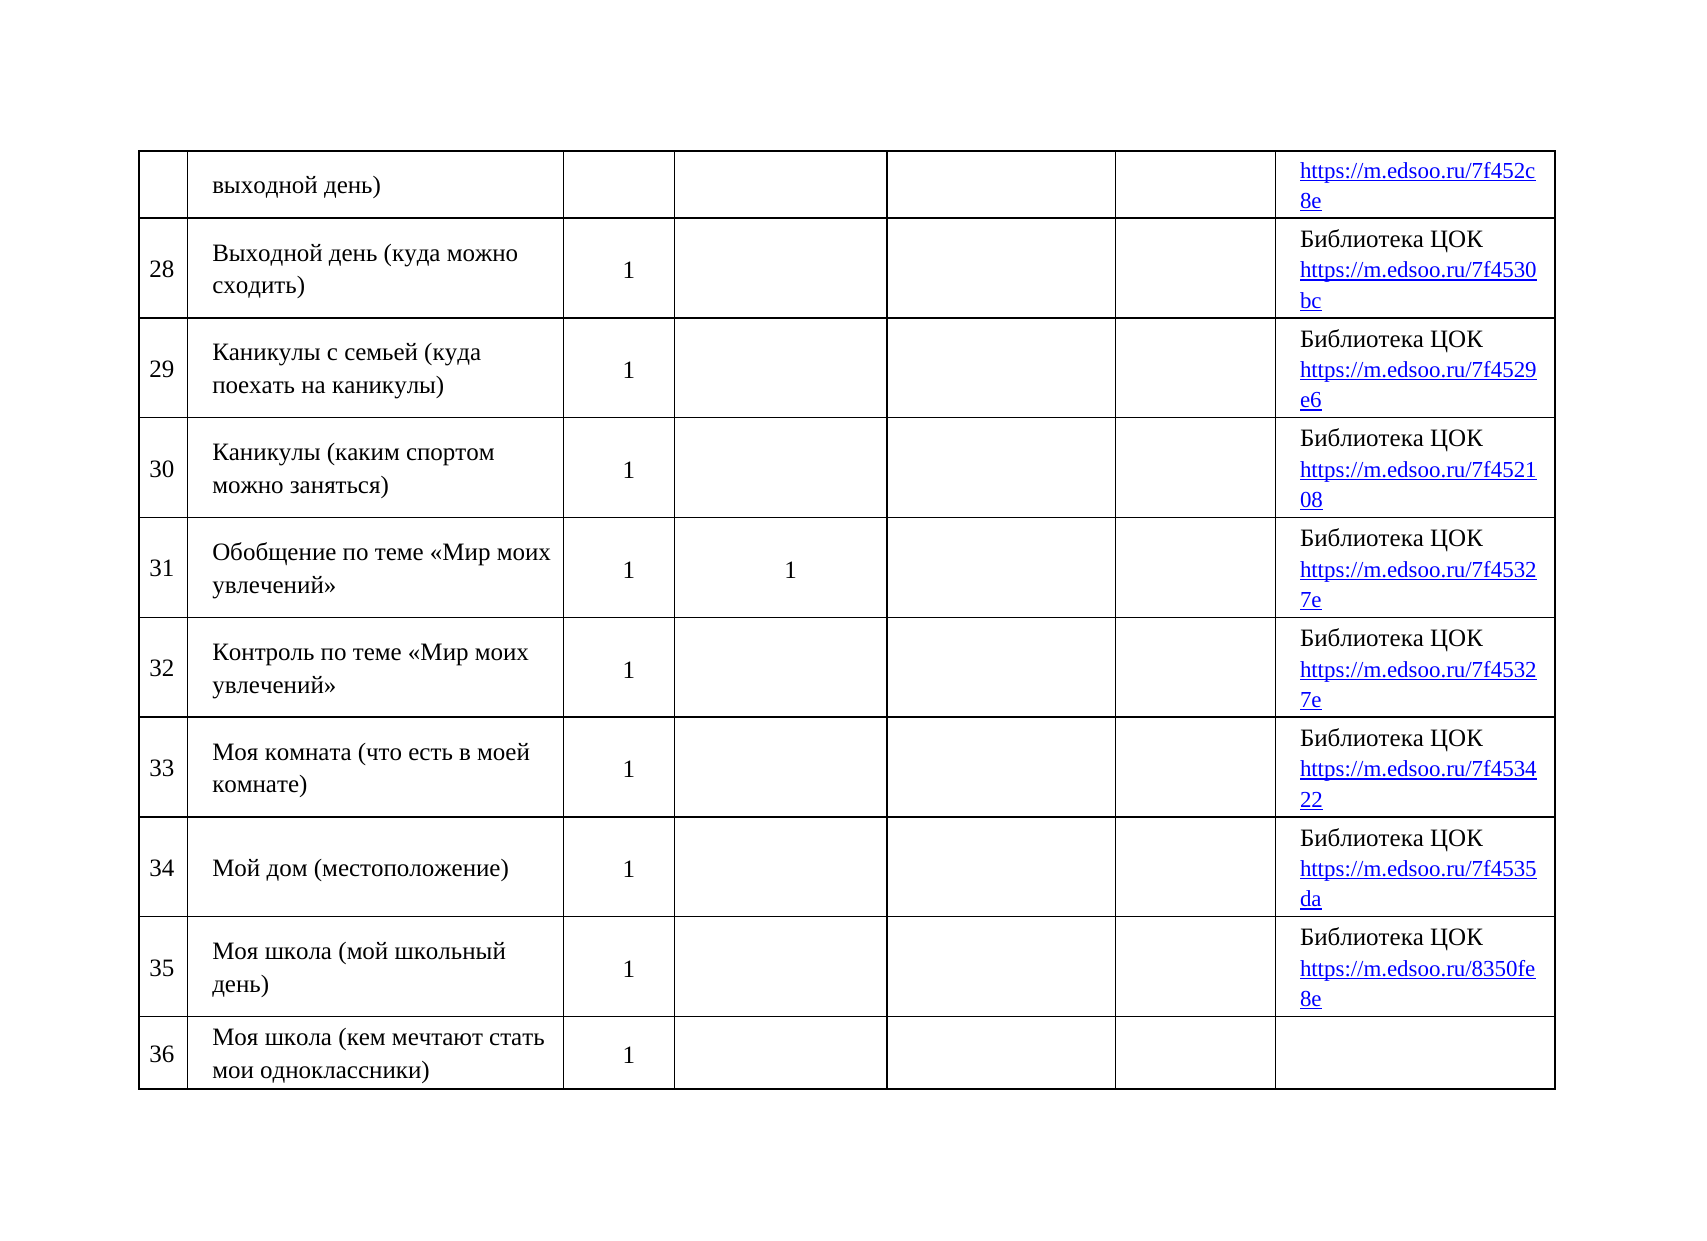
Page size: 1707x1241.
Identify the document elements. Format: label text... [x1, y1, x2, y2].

table_cell 33 [140, 718, 187, 816]
table_cell Выходной день (куда можно сходить) [188, 219, 563, 317]
table_cell [675, 319, 886, 417]
table_cell 36 [140, 1017, 187, 1088]
table_cell [888, 219, 1115, 317]
table_cell [888, 818, 1115, 916]
table_cell Каникулы с семьей (куда поехать на каникулы) [188, 319, 563, 417]
table_cell [888, 152, 1115, 217]
table_cell [888, 917, 1115, 1016]
table_cell Библиотека ЦОК https://m.edsoo.ru/7f453422 [1276, 718, 1554, 816]
table_cell Каникулы (каким спортом можно заняться) [188, 418, 563, 517]
table_cell Библиотека ЦОК https://m.edsoo.ru/7f4529e6 [1276, 319, 1554, 417]
table_cell 34 [140, 818, 187, 916]
table_cell 1 [564, 618, 674, 716]
table_cell [675, 818, 886, 916]
table_cell [1116, 518, 1275, 616]
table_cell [1276, 152, 1554, 217]
table_cell Моя комната (что есть в моей комнате) [188, 718, 563, 816]
table_cell [675, 418, 886, 517]
table_cell [1116, 718, 1275, 816]
table_cell Библиотека ЦОК https://m.edsoo.ru/7f452108 [1276, 418, 1554, 517]
table_cell 35 [140, 917, 187, 1016]
table_cell Контроль по теме «Мир моих увлечений» [188, 618, 563, 716]
table_cell 1 [564, 219, 674, 317]
table_cell [1116, 1017, 1275, 1088]
table_cell 32 [140, 618, 187, 716]
table_cell [888, 518, 1115, 616]
table_cell [888, 319, 1115, 417]
table_cell [888, 718, 1115, 816]
table_cell 1 [564, 319, 674, 417]
table_cell 27 [140, 152, 187, 217]
table_cell 29 [140, 319, 187, 417]
table_cell 1 [564, 1017, 674, 1088]
table_cell [1116, 618, 1275, 716]
table_cell [675, 152, 886, 217]
table_cell [675, 618, 886, 716]
table_cell [1116, 219, 1275, 317]
table_cell Библиотека ЦОК https://m.edsoo.ru/7f4530bc [1276, 219, 1554, 317]
table_cell [675, 718, 886, 816]
table_cell Моя школа (кем мечтают стать мои одноклассники) [188, 1017, 563, 1088]
table_cell Библиотека ЦОК https://m.edsoo.ru/7f45327e [1276, 518, 1554, 616]
table_cell [675, 917, 886, 1016]
table_cell 1 [564, 418, 674, 517]
table_cell [1116, 418, 1275, 517]
table_cell [1116, 319, 1275, 417]
table_cell 30 [140, 418, 187, 517]
table_cell 1 [564, 718, 674, 816]
table_cell 1 [564, 152, 674, 217]
table_cell [1116, 152, 1275, 217]
table_cell Мой дом (местоположение) [188, 818, 563, 916]
table_cell Библиотека ЦОК https://m.edsoo.ru/7f4535da [1276, 818, 1554, 916]
table_cell Моя школа (мой школьный день) [188, 917, 563, 1016]
table_cell Библиотека ЦОК https://m.edsoo.ru/8350fe8e [1276, 917, 1554, 1016]
table_cell [888, 618, 1115, 716]
table_cell [888, 1017, 1115, 1088]
table_cell [1116, 818, 1275, 916]
table_cell [1116, 917, 1275, 1016]
table_cell 1 [564, 917, 674, 1016]
table_cell Обобщение по теме «Мир моих увлечений» [188, 518, 563, 616]
table_cell 28 [140, 219, 187, 317]
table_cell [188, 152, 563, 217]
table_cell [675, 1017, 886, 1088]
table_cell [1276, 1017, 1554, 1088]
table_cell [675, 219, 886, 317]
table_cell Библиотека ЦОК https://m.edsoo.ru/7f45327e [1276, 618, 1554, 716]
table_cell 31 [140, 518, 187, 616]
table_cell 1 [675, 518, 886, 616]
table_cell 1 [564, 518, 674, 616]
table_cell 1 [564, 818, 674, 916]
table_cell [888, 418, 1115, 517]
